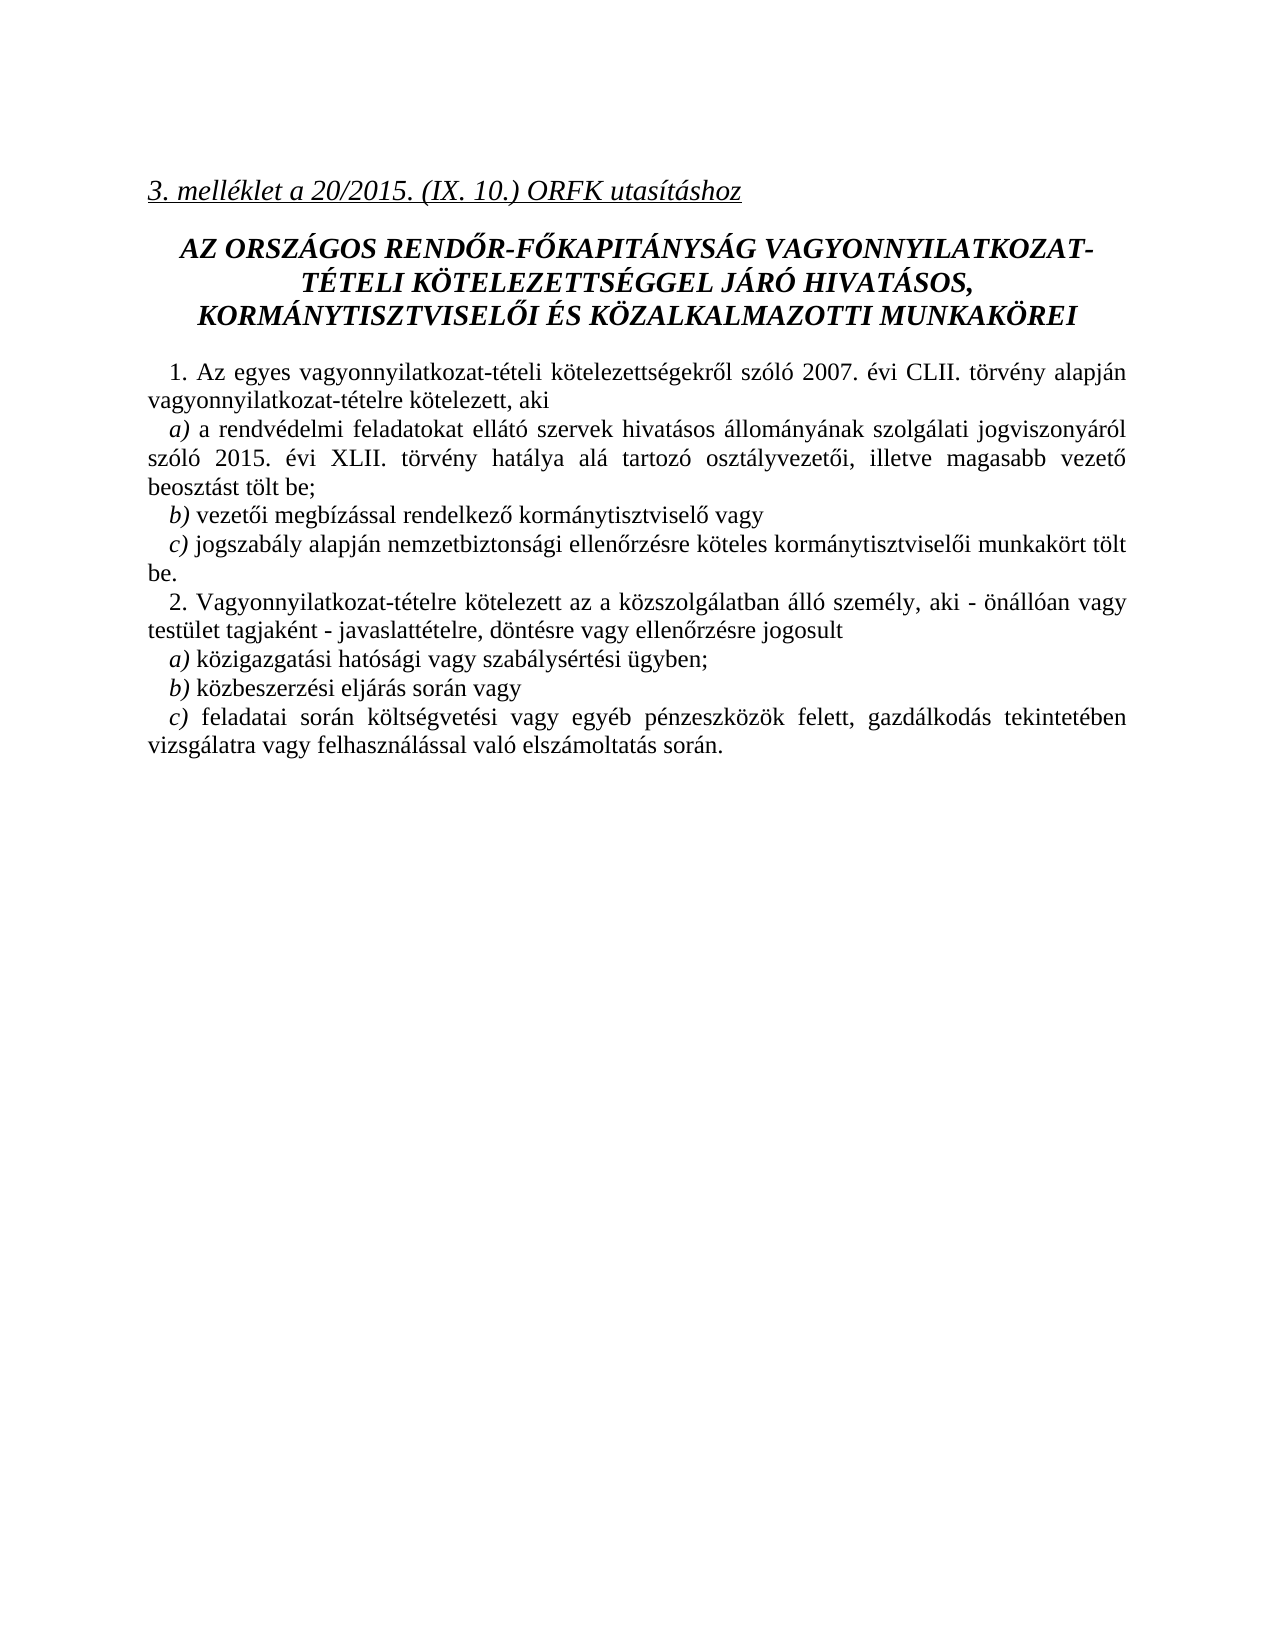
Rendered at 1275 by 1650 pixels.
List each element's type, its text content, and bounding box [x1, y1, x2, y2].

text 2. Vagyonnyilatkozat-tételre kötelezett az a közszolgálatban álló személy, aki - önállóan vagy testület tagjaként - javaslattételre, döntésre vagy ellenőrzésre jogosult [148, 587, 1127, 644]
text a) közigazgatási hatósági vagy szabálysértési ügyben; [148, 644, 1127, 673]
text c) feladatai során költségvetési vagy egyéb pénzeszközök felett, gazdálkodás tekintetében vizsgálatra vagy felhasználással való elszámoltatás során. [148, 702, 1127, 759]
text b) vezetői megbízással rendelkező kormánytisztviselő vagy [148, 501, 1127, 529]
text b) közbeszerzési eljárás során vagy [148, 673, 1127, 702]
text 3. melléklet a 20/2015. (IX. 10.) ORFK utasításhoz [148, 173, 1127, 206]
text 1. Az egyes vagyonnyilatkozat-tételi kötelezettségekről szóló 2007. évi CLII. törvény alapján vagyonnyilatkozat-tételre kötelezett, aki [148, 357, 1127, 414]
text c) jogszabály alapján nemzetbiztonsági ellenőrzésre köteles kormánytisztviselői munkakört tölt be. [148, 529, 1127, 587]
text AZ ORSZÁGOS RENDŐR-FŐKAPITÁNYSÁG VAGYONNYILATKOZAT-TÉTELI KÖTELEZETTSÉGGEL JÁRÓ HIVATÁSOS, KORMÁNYTISZTVISELŐI ÉS KÖZALKALMAZOTTI MUNKAKÖREI [148, 231, 1127, 332]
text a) a rendvédelmi feladatokat ellátó szervek hivatásos állományának szolgálati jogviszonyáról szóló 2015. évi XLII. törvény hatálya alá tartozó osztályvezetői, illetve magasabb vezető beosztást tölt be; [148, 414, 1127, 501]
